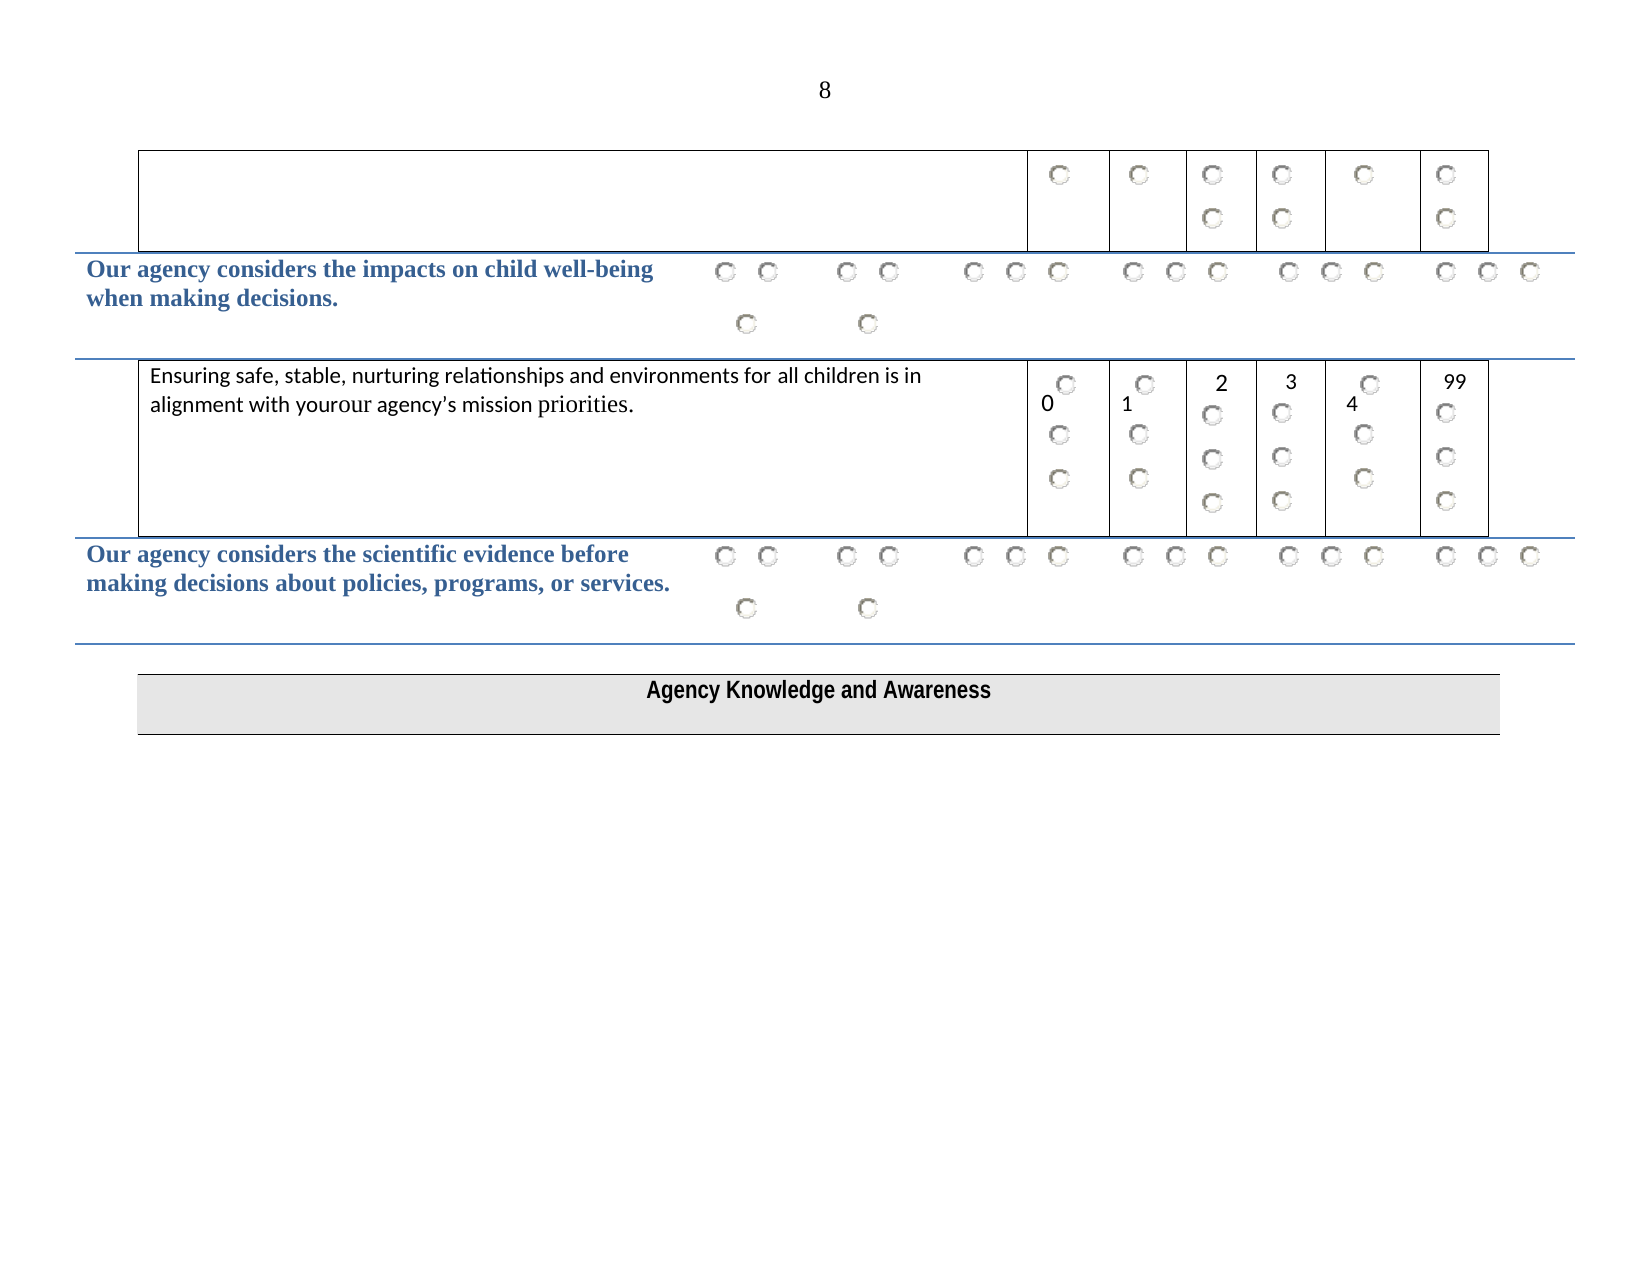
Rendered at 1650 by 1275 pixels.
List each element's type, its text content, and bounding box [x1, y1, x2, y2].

table_header [1107, 539, 1262, 643]
table_header [1421, 151, 1488, 251]
table_header [1257, 361, 1325, 536]
table_header [1257, 151, 1325, 251]
table_header [1107, 254, 1262, 358]
table_header [1028, 151, 1109, 251]
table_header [139, 151, 1027, 251]
table_header [1419, 254, 1575, 358]
table_header Ensuring safe, stable, nurturing relationships and environments for children is in alignment with agency’s [139, 361, 1027, 536]
table_header [1419, 539, 1575, 643]
table_header [700, 539, 811, 643]
table_header [1187, 361, 1256, 536]
table_header [943, 254, 1107, 358]
table_header [1187, 151, 1256, 251]
table_header [1110, 151, 1186, 251]
table_header [1326, 151, 1420, 251]
table_header [811, 254, 943, 358]
table_header [943, 539, 1107, 643]
table_header [1326, 361, 1420, 536]
table_header [75, 254, 700, 358]
table_header [1262, 539, 1419, 643]
table_header [1421, 361, 1488, 536]
table_header [700, 254, 811, 358]
table_header [1110, 361, 1186, 536]
table_header [1262, 254, 1419, 358]
table_header [1028, 361, 1109, 536]
table_header [811, 539, 943, 643]
table_header [75, 539, 700, 643]
